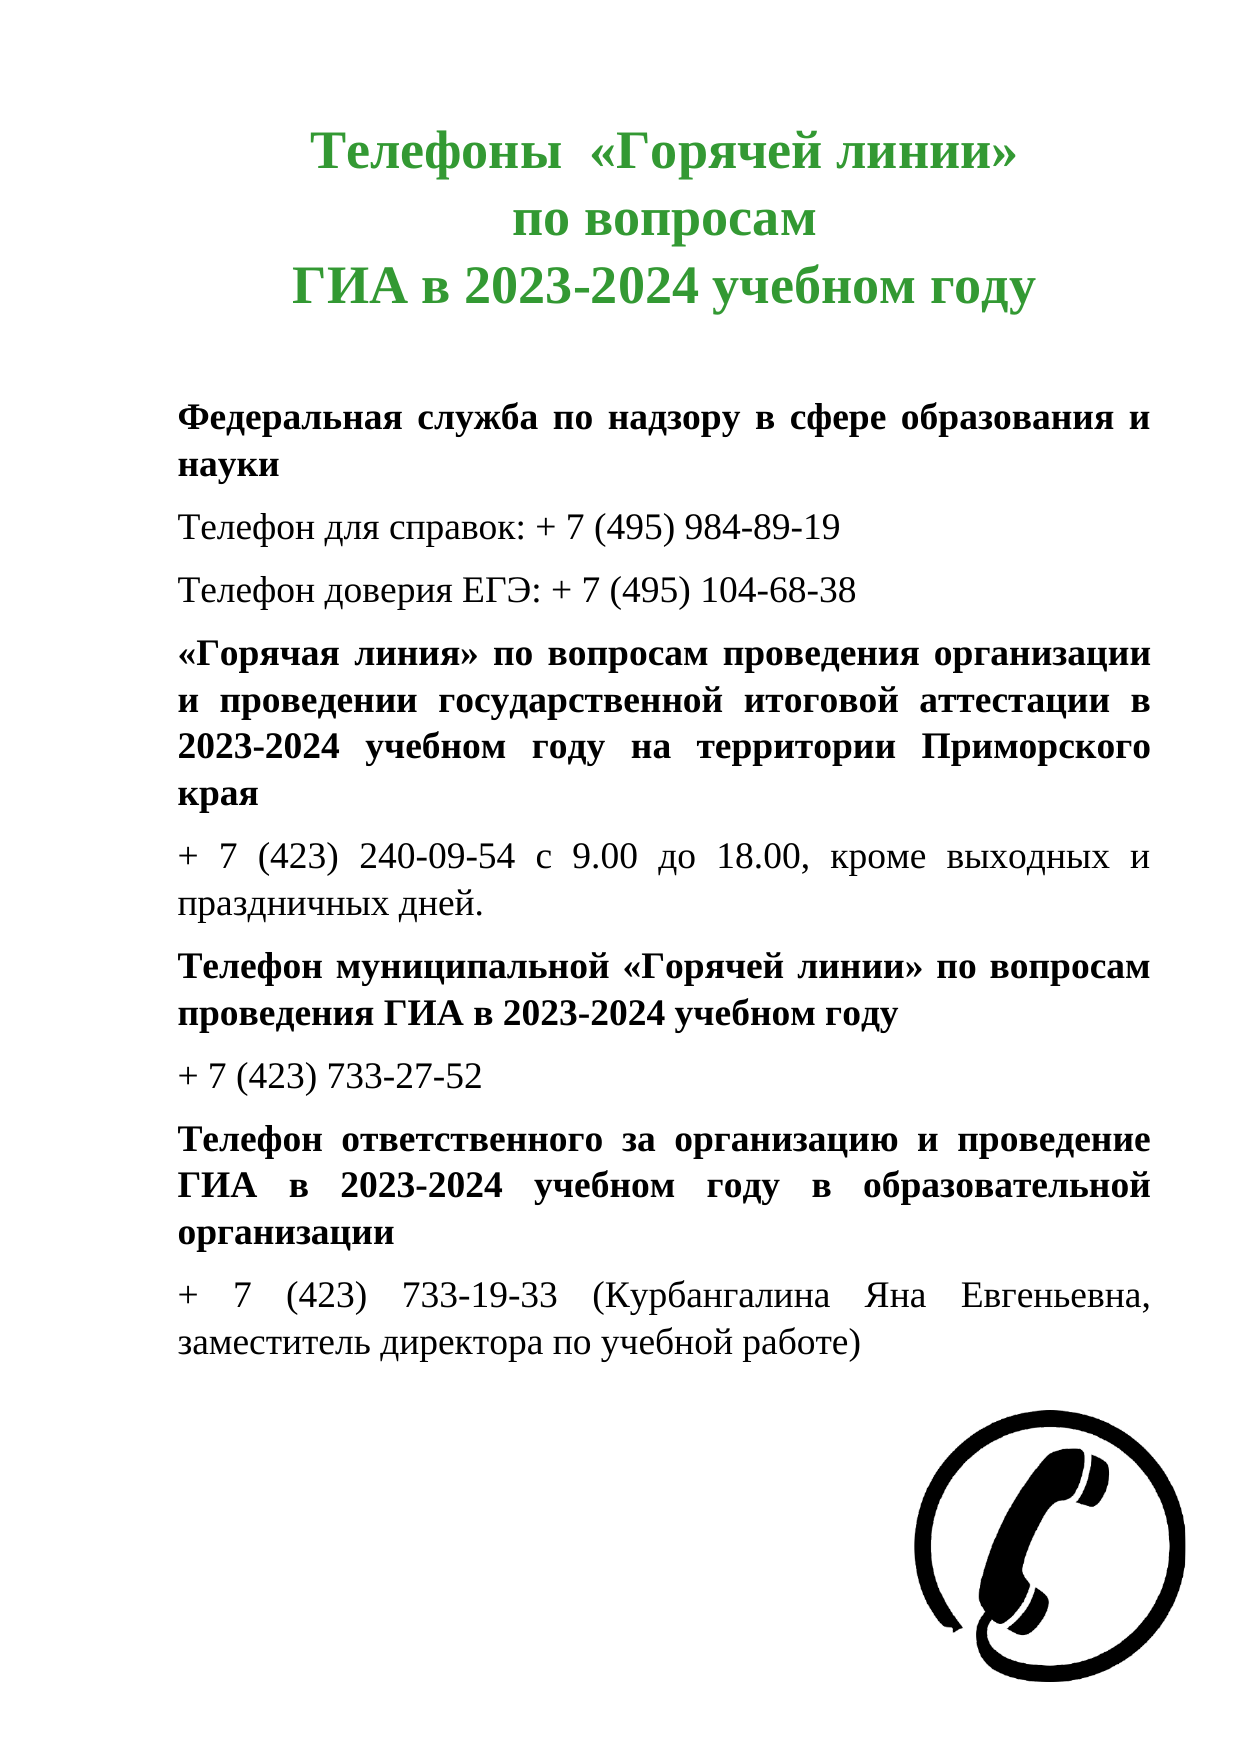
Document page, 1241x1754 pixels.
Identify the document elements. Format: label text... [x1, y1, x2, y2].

text «Горячая линия» по вопросам проведения организации и проведении государственной итоговой аттестации в 2023-2024 учебном году на территории Приморского края [177, 631, 1152, 813]
text + 7 (423) 733-19-33 (Курбангалина Яна Евгеньевна, заместитель директора по учебной работе) [177, 1273, 1152, 1362]
text Телефон доверия ЕГЭ: + 7 (495) 104-68-38 [177, 567, 1152, 611]
text + 7 (423) 240-09-54 с 9.00 до 18.00, кроме выходных и праздничных дней. [177, 833, 1152, 923]
text Телефоны «Горячей линии» по вопросам ГИА в 2023-2024 учебном году [177, 118, 1152, 315]
text Телефон для справок: + 7 (495) 984-89-19 [177, 504, 1152, 547]
text Телефон муниципальной «Горячей линии» по вопросам проведения ГИА в 2023-2024 учебном году [177, 943, 1152, 1033]
text + 7 (423) 733-27-52 [177, 1053, 1152, 1096]
picture [914, 1410, 1186, 1682]
text Федеральная служба по надзору в сфере образования и науки [177, 394, 1152, 484]
text Телефон ответственного за организацию и проведение ГИА в 2023-2024 учебном году в образовательной организации [177, 1116, 1152, 1253]
